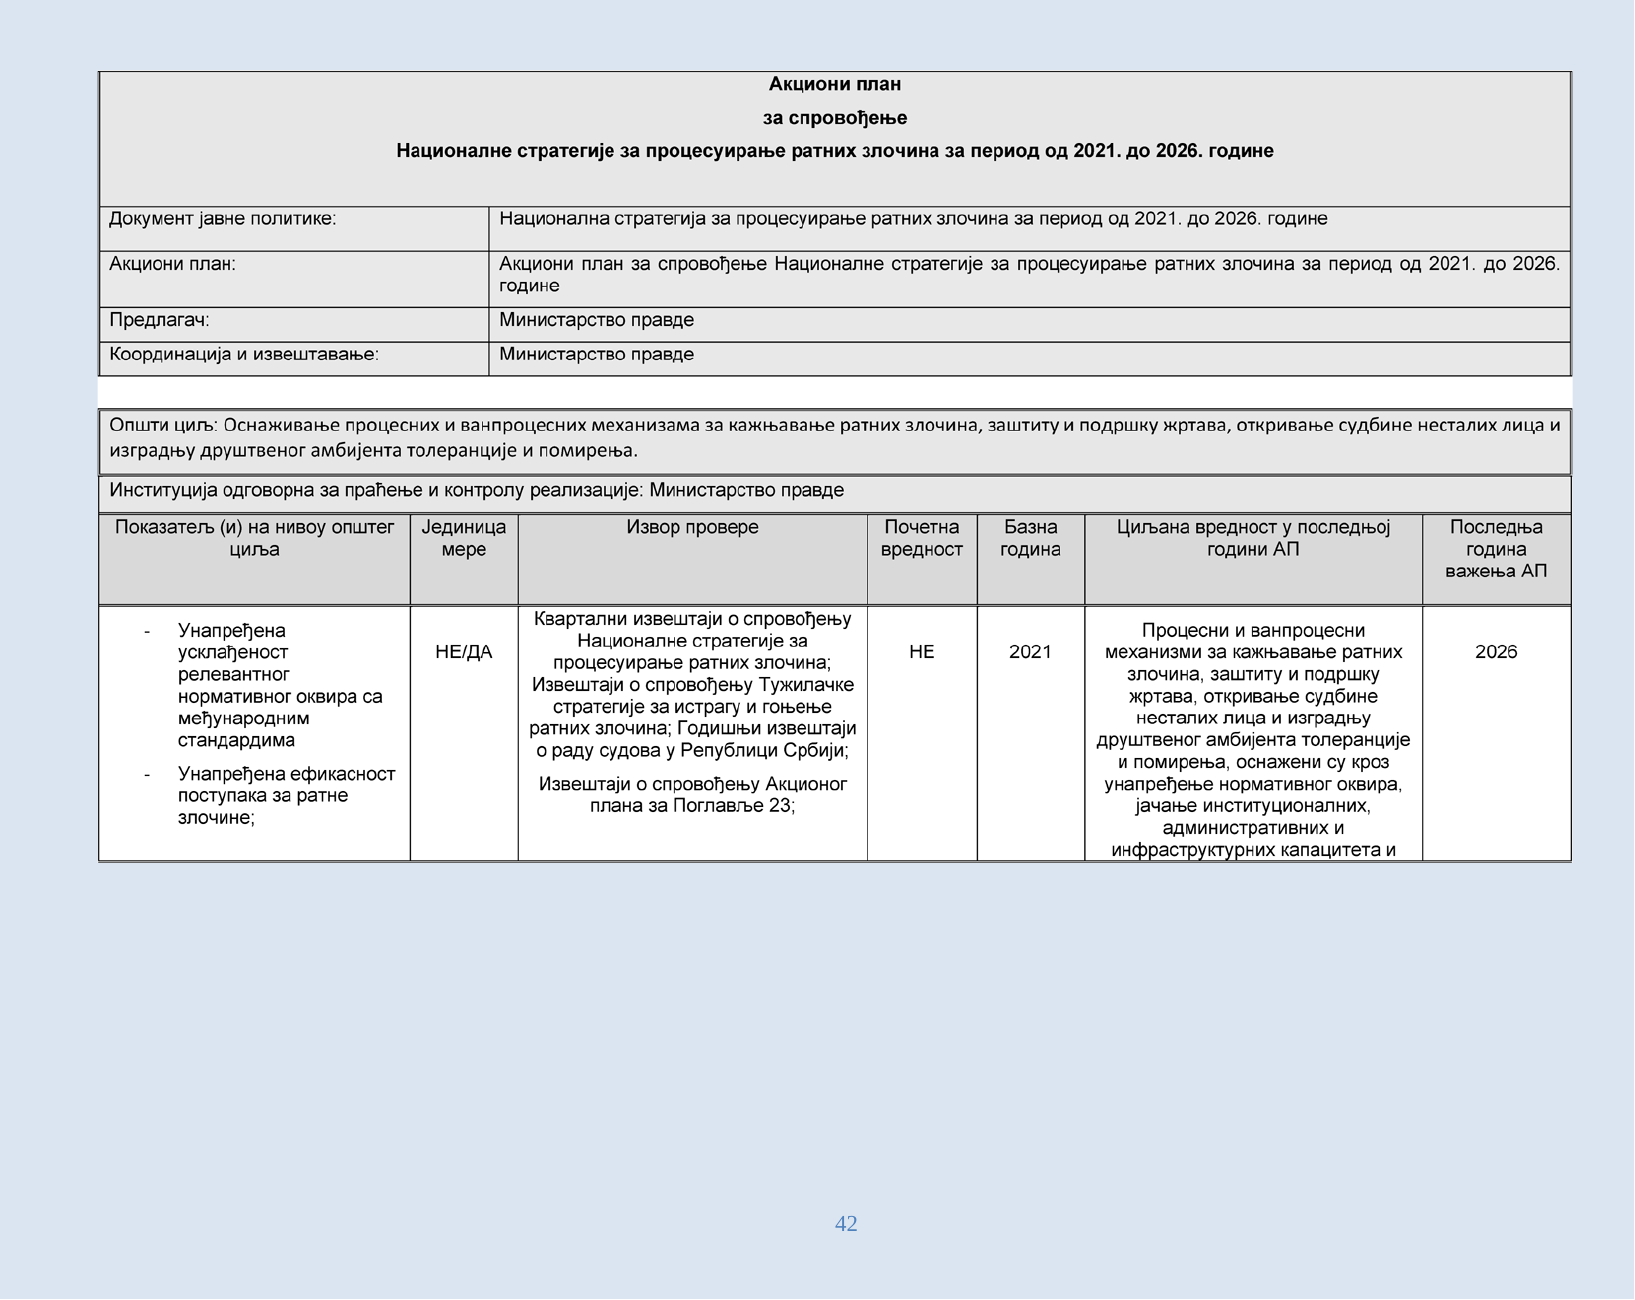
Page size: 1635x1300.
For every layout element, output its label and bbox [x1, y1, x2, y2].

picture [97, 70, 1573, 863]
